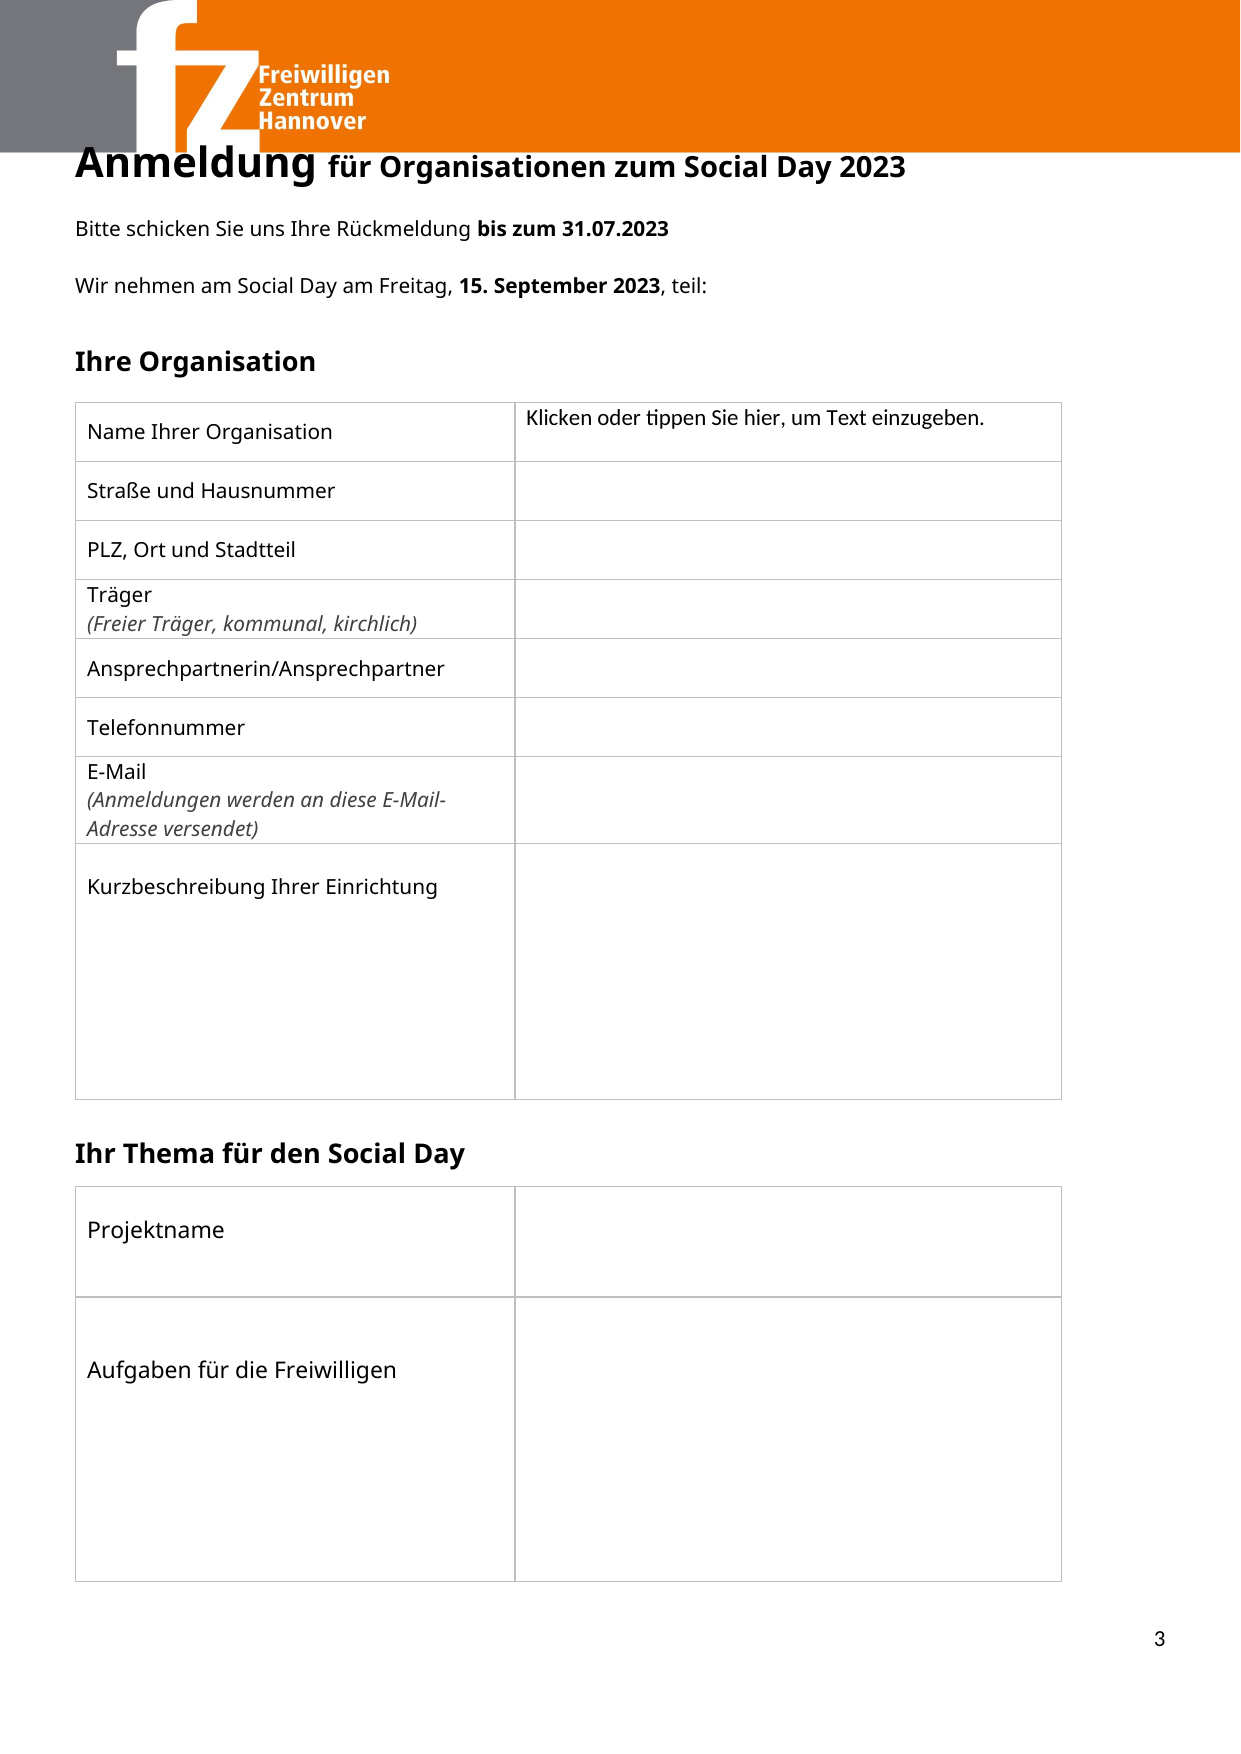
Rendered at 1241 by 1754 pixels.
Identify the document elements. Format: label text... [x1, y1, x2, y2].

table_cell E-Mail (Anmeldungen werden an diese E-Mail-Adresse versendet) [76, 757, 514, 842]
table_cell Ansprechpartnerin/Ansprechpartner [76, 639, 514, 697]
picture [0, 0, 1241, 153]
table_cell Telefonnummer [76, 698, 514, 756]
table_header Projektname [76, 1187, 514, 1296]
table_cell Kurzbeschreibung Ihrer Einrichtung [76, 844, 514, 1099]
table_cell Träger (Freier Träger, kommunal, kirchlich) [76, 580, 514, 638]
table_cell Aufgaben für die Freiwilligen [76, 1298, 514, 1581]
text Bitte schicken Sie uns Ihre Rückmeldung bis zum 31.07.2023 [75, 214, 1165, 243]
text Ihr Thema für den Social Day [75, 1134, 1165, 1171]
table_cell PLZ, Ort und Stadtteil [76, 521, 514, 579]
table_header Name Ihrer Organisation [76, 403, 514, 461]
table_cell Straße und Hausnummer [76, 462, 514, 520]
text Ihre Organisation [75, 342, 1165, 379]
text Wir nehmen am Social Day am Freitag, 15. September 2023, teil: [75, 271, 1165, 300]
